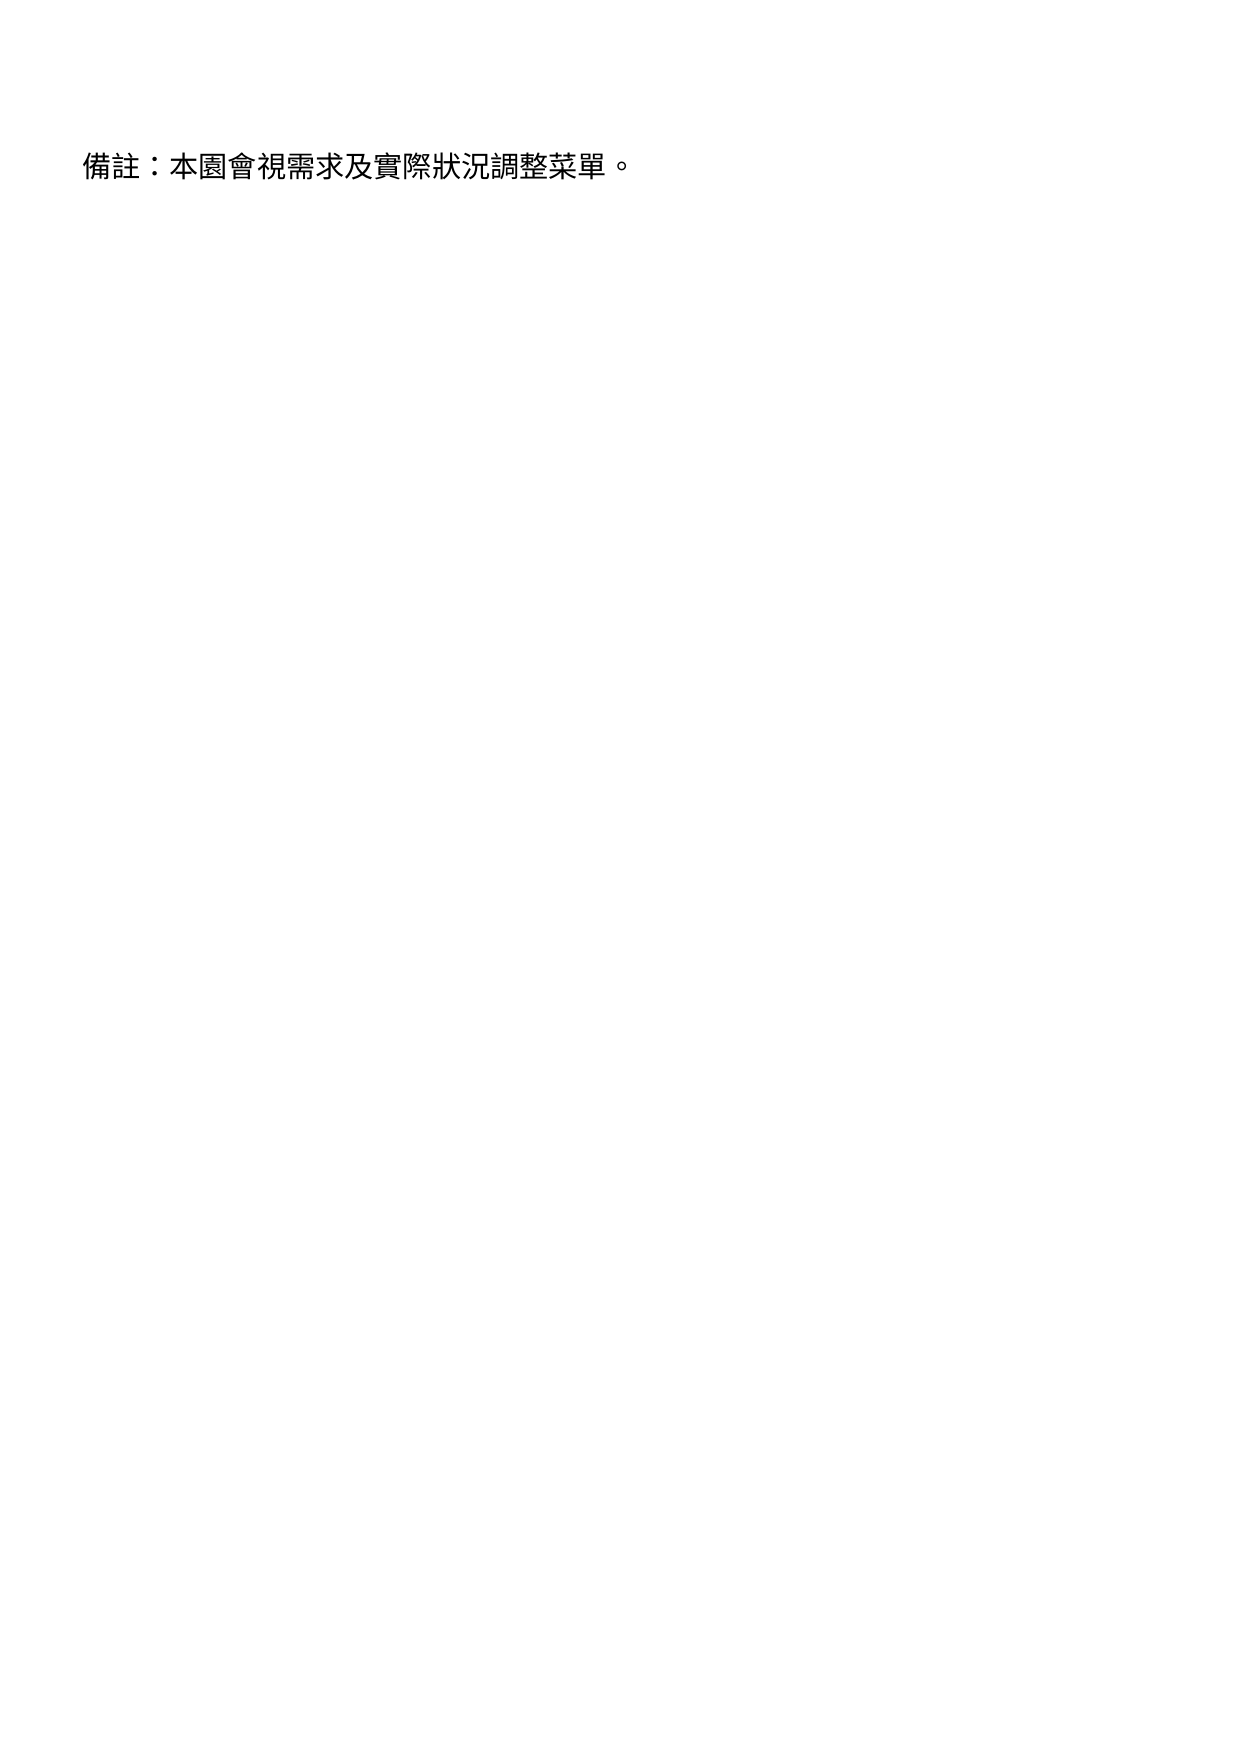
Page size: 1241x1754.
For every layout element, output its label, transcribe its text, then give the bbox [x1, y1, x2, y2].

text 備註：本園會視需求及實際狀況調整菜單。 [59, 127, 1181, 202]
